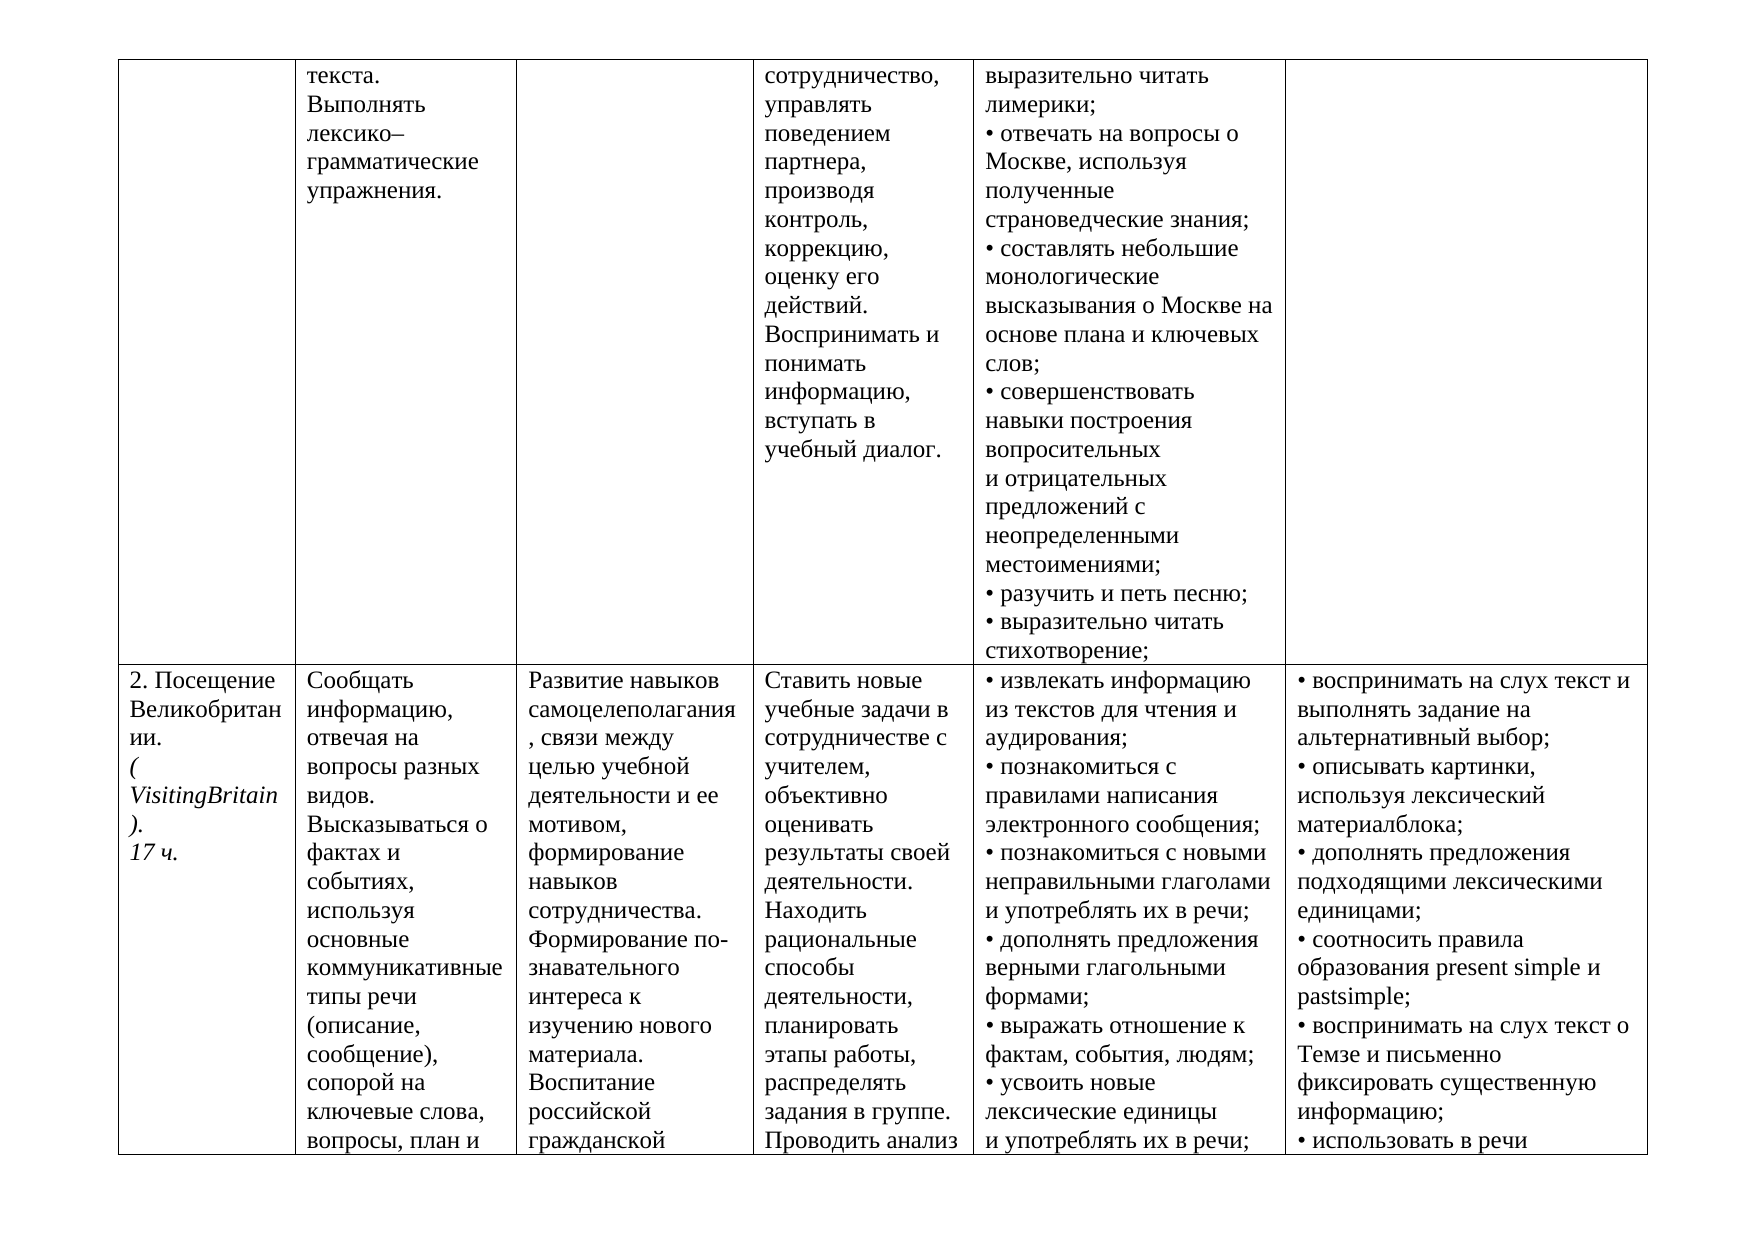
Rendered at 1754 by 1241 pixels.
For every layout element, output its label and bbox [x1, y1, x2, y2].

table_cell [754, 665, 973, 1154]
table_cell [517, 60, 753, 664]
table_cell [517, 665, 753, 1154]
table_cell [1286, 60, 1647, 664]
table_cell [119, 60, 295, 664]
table_cell [974, 60, 1285, 664]
table_cell [974, 665, 1285, 1154]
table_cell [119, 665, 295, 1154]
table_cell [1286, 665, 1647, 1154]
table_cell [296, 60, 516, 664]
table_cell [296, 665, 516, 1154]
table_cell [754, 60, 973, 664]
